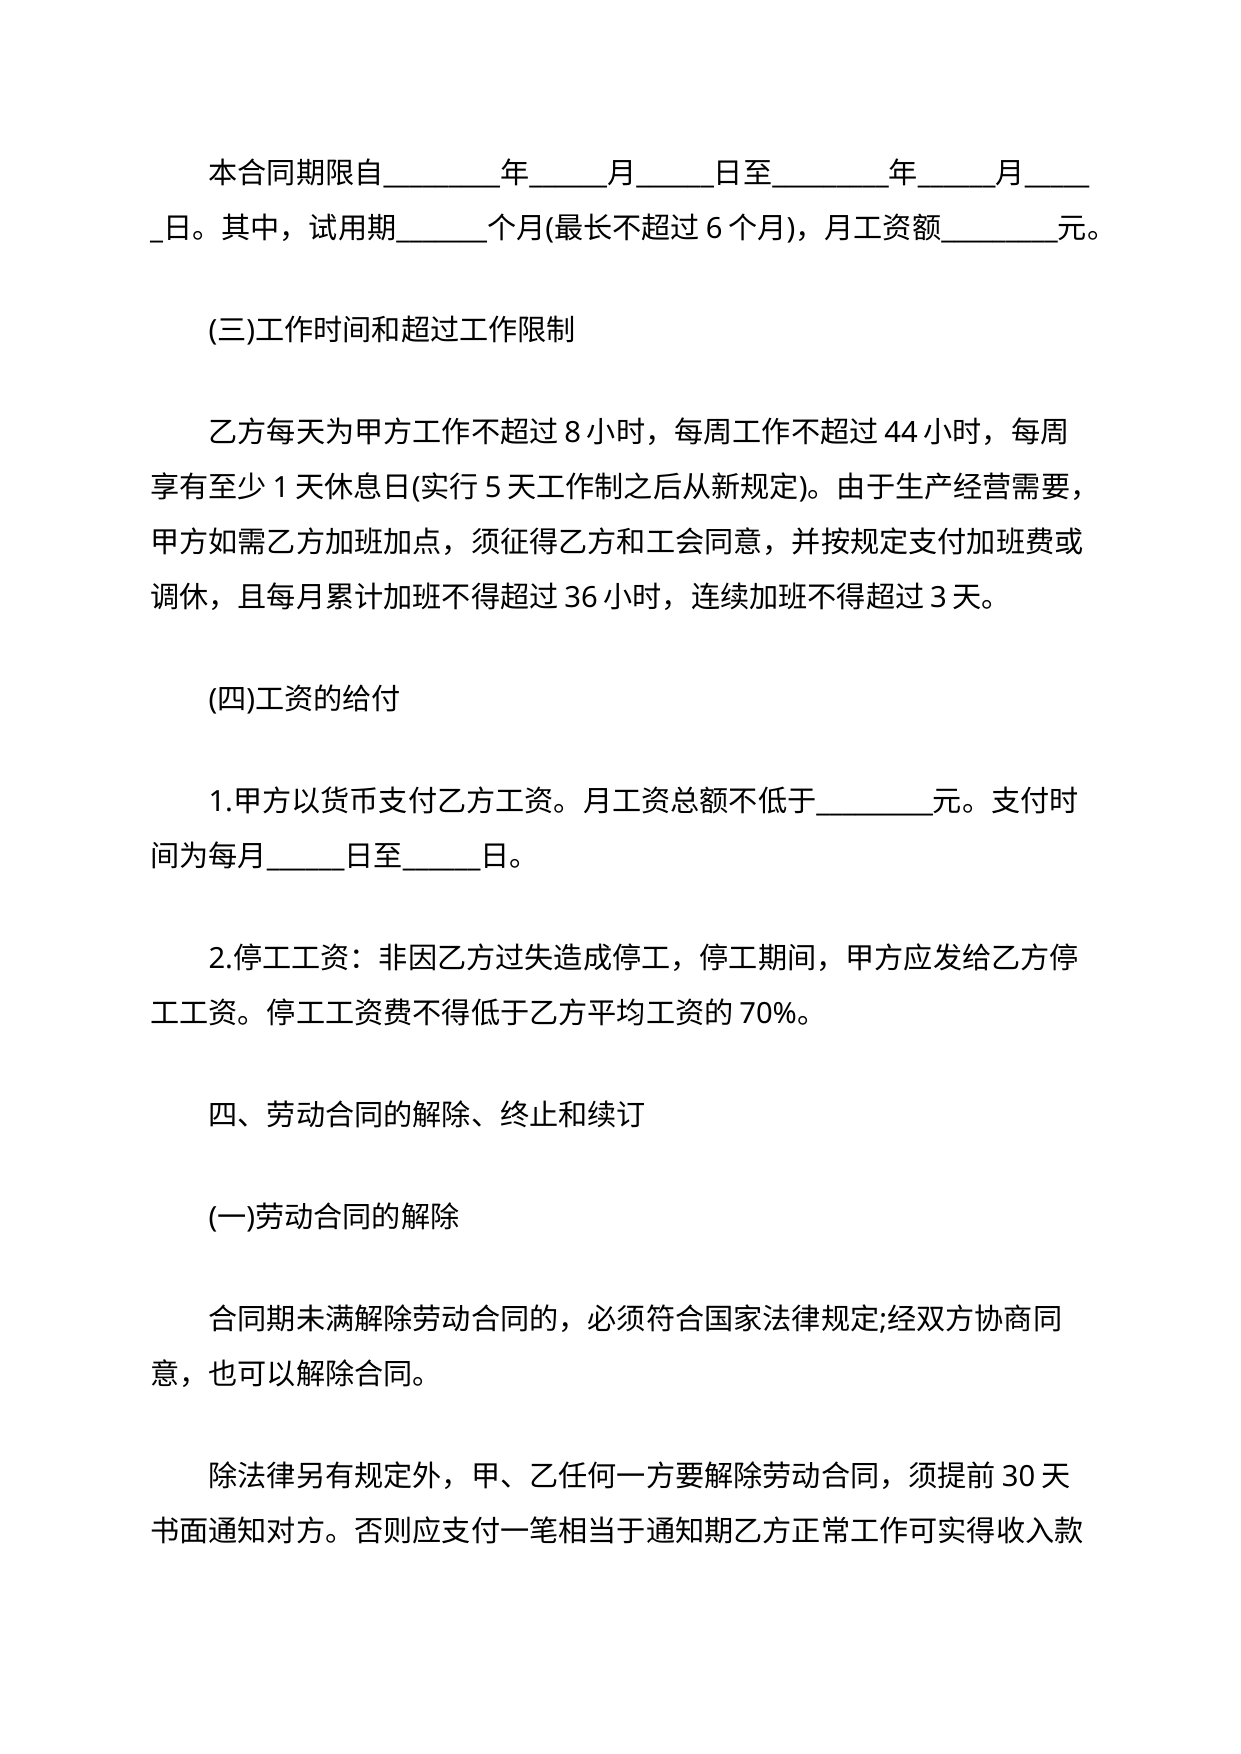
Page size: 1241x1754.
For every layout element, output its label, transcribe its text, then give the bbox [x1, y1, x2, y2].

text 2.停工工资：非因乙方过失造成停工，停工期间，甲方应发给乙方停工工资。停工工资费不得低于乙方平均工资的70%。 [150, 935, 1090, 1032]
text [150, 1452, 1090, 1549]
text (四)工资的给付 [150, 676, 1090, 718]
text 合同期未满解除劳动合同的，必须符合国家法律规定;经双方协商同意，也可以解除合同。 [150, 1296, 1090, 1393]
text 本合同期限自_________年______月______日至_________年______月______日。其中，试用期_______个月(最长不超过6个月)，月工资额_________元。 [150, 150, 1090, 247]
text (三)工作时间和超过工作限制 [150, 307, 1090, 349]
text 1.甲方以货币支付乙方工资。月工资总额不低于_________元。支付时间为每月______日至______日。 [150, 778, 1090, 875]
text (一)劳动合同的解除 [150, 1193, 1090, 1236]
text 乙方每天为甲方工作不超过8小时，每周工作不超过44小时，每周享有至少1天休息日(实行5天工作制之后从新规定)。由于生产经营需要，甲方如需乙方加班加点，须征得乙方和工会同意，并按规定支付加班费或调休，且每月累计加班不得超过36小时，连续加班不得超过3天。 [150, 409, 1090, 616]
text 四、劳动合同的解除、终止和续订 [150, 1092, 1090, 1134]
